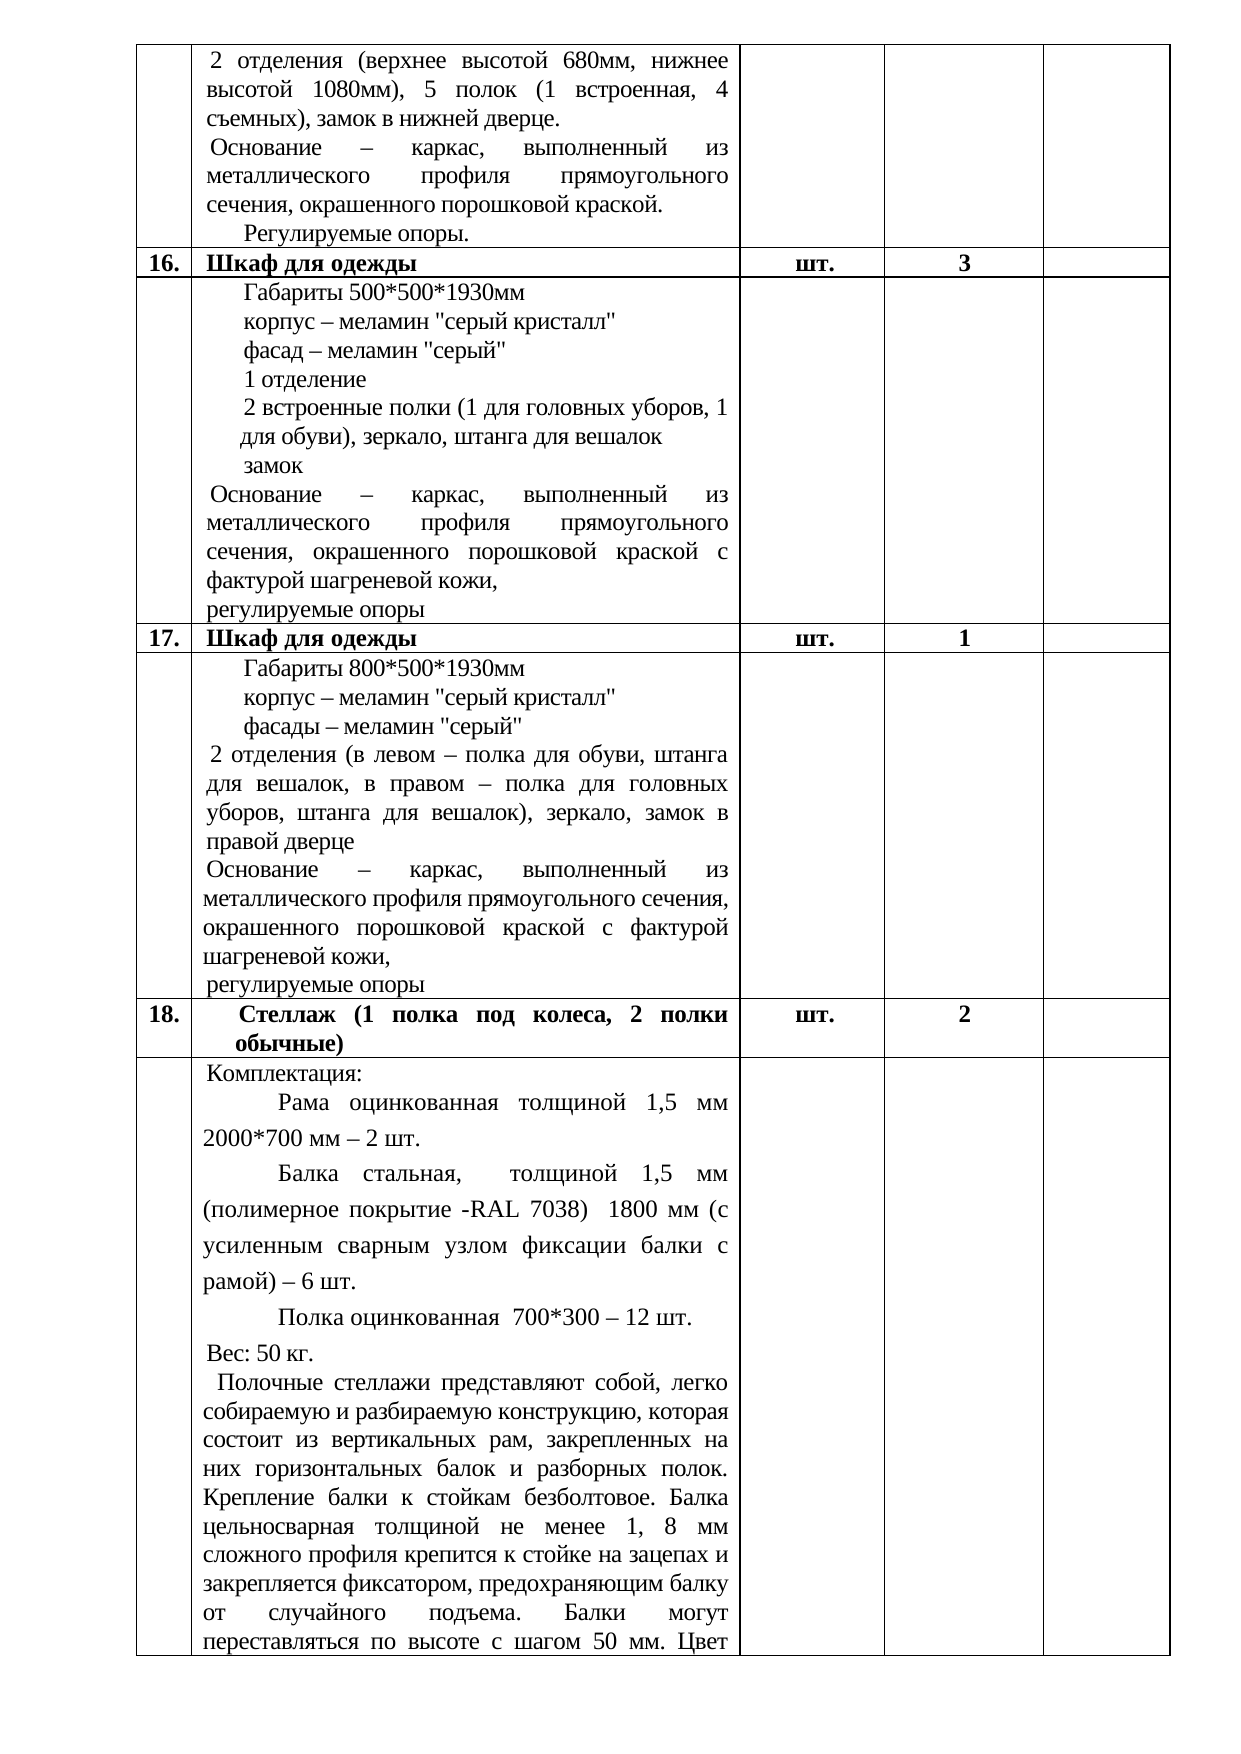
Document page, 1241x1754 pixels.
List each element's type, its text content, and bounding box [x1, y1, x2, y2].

table_cell [137, 1058, 191, 1654]
table_cell [741, 653, 884, 998]
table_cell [192, 1058, 739, 1654]
table_cell шт. [741, 248, 884, 276]
table_cell [741, 1058, 884, 1654]
table_cell [1044, 653, 1169, 998]
table_cell [741, 45, 884, 247]
table_cell Стеллаж (1 полка под колеса, 2 полки обычные) [192, 999, 739, 1057]
table_cell [885, 278, 1043, 622]
table_cell [137, 45, 191, 247]
table_cell 17. [137, 624, 191, 652]
table_cell шт. [741, 999, 884, 1057]
table_cell [885, 653, 1043, 998]
table_cell 1 [885, 624, 1043, 652]
table_cell Шкаф для одежды [192, 248, 739, 276]
table_cell 16. [137, 248, 191, 276]
table_cell 3 [885, 248, 1043, 276]
table_cell Шкаф для одежды [192, 624, 739, 652]
table_cell [1044, 1058, 1169, 1654]
table_cell [1044, 624, 1169, 652]
table_cell [885, 45, 1043, 247]
table_cell 2 [885, 999, 1043, 1057]
table_cell [1044, 278, 1169, 622]
table_cell 18. [137, 999, 191, 1057]
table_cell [192, 45, 739, 247]
table_cell [1044, 248, 1169, 276]
table_cell [1044, 45, 1169, 247]
table_cell Габариты 500*500*1930мм корпус – меламин "серый кристалл" фасад – меламин "серый" 1 отделение 2 встроенные полки (1 для головных уборов, 1 для обуви), зеркало, штанга для вешалок замок Основание – каркас, выполненный из металлического профиля прямоугольного сечения, окрашенного порошковой краской с фактурой шагреневой кожи, регулируемые опоры [192, 278, 739, 622]
table_cell [1044, 999, 1169, 1057]
table_cell Габариты 800*500*1930мм корпус – меламин "серый кристалл" фасады – меламин "серый" 2 отделения (в левом – полка для обуви, штанга для вешалок, в правом – полка для головных уборов, штанга для вешалок), зеркало, замок в правой дверце Основание – каркас, выполненный из металлического профиля прямоугольного сечения, окрашенного порошковой краской с фактурой шагреневой кожи, регулируемые опоры [192, 653, 739, 998]
table_cell [741, 278, 884, 622]
table_cell шт. [741, 624, 884, 652]
table_cell [137, 278, 191, 622]
table_cell [137, 653, 191, 998]
table_cell [885, 1058, 1043, 1654]
